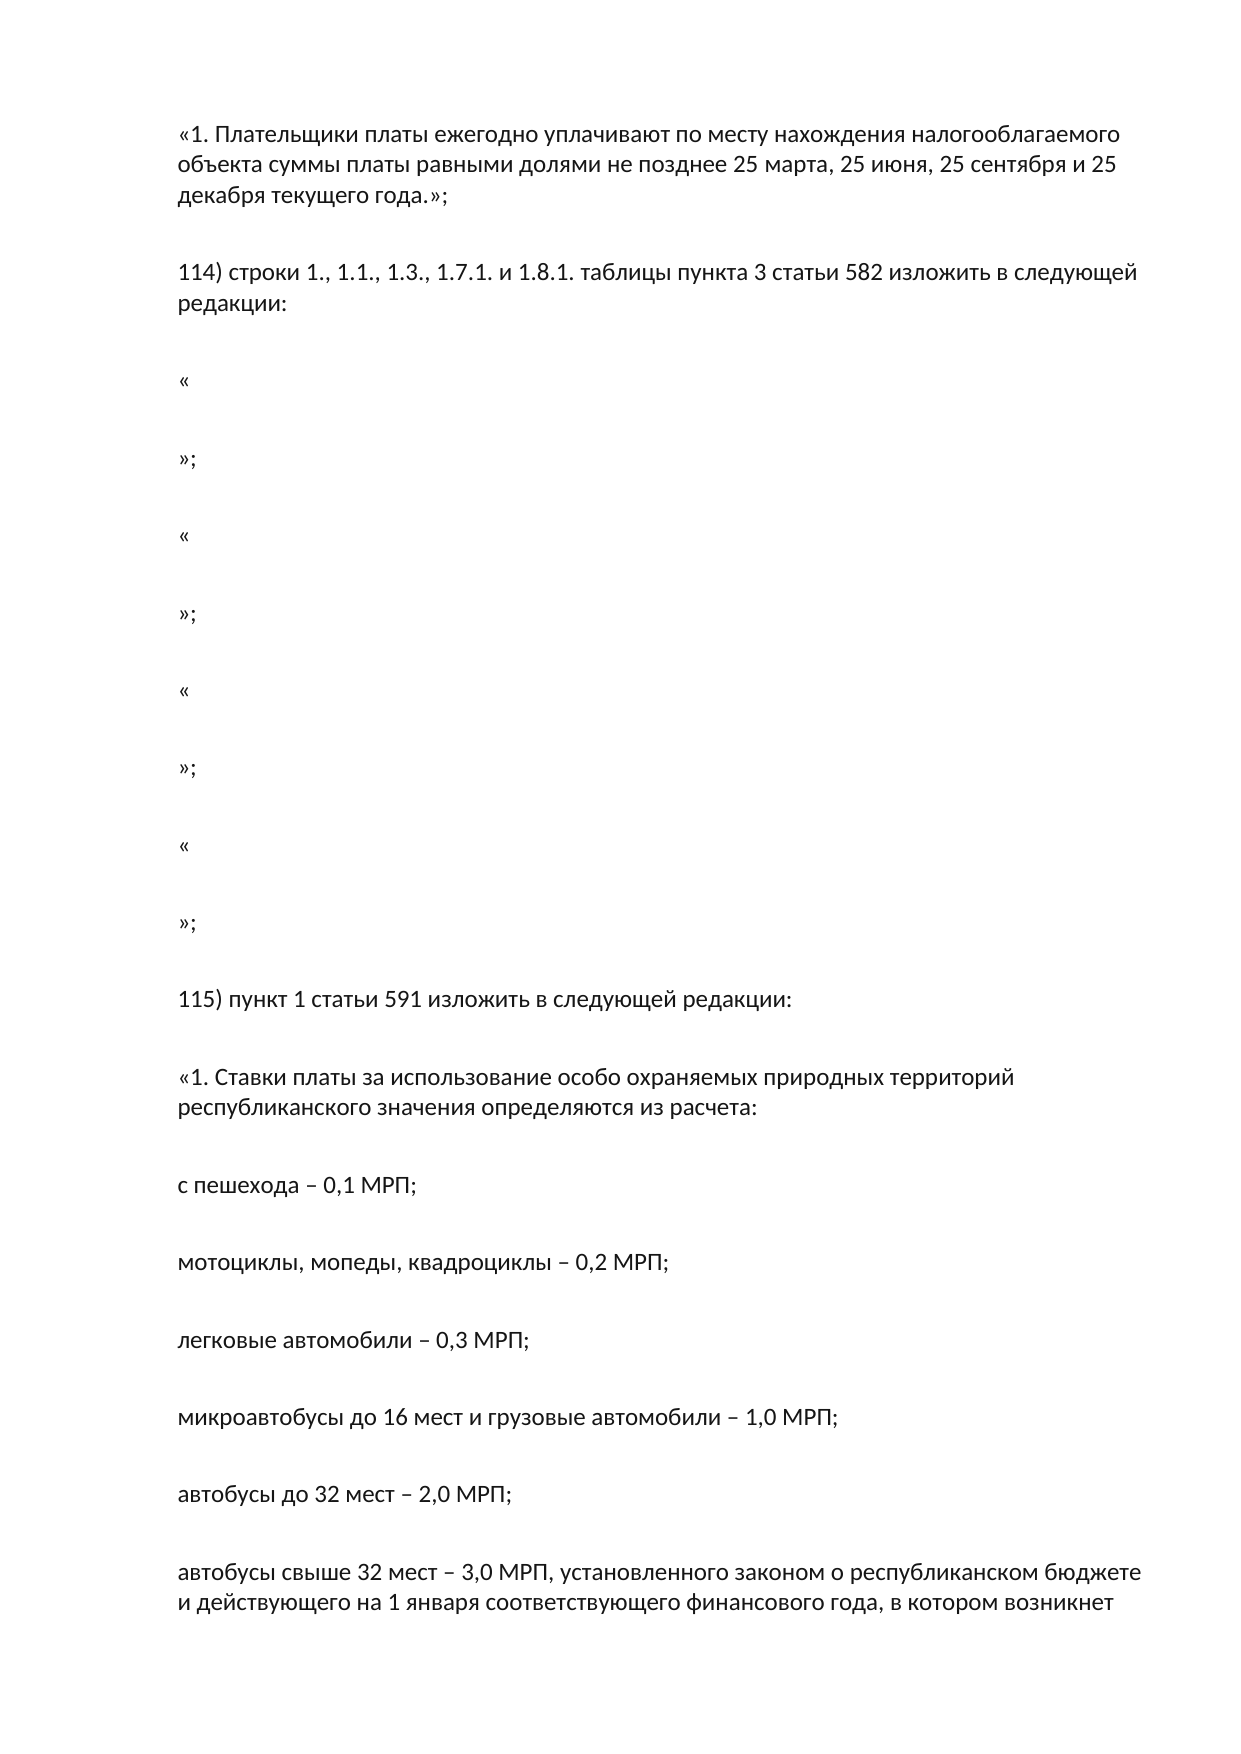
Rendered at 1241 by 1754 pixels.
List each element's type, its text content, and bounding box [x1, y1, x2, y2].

text »; [177, 597, 1152, 627]
text с пешехода – 0,1 МРП; [177, 1169, 1152, 1199]
text автобусы до 32 мест – 2,0 МРП; [177, 1478, 1152, 1509]
text микроавтобусы до 16 мест и грузовые автомобили – 1,0 МРП; [177, 1401, 1152, 1432]
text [177, 1556, 1152, 1617]
text «1. Ставки платы за использование особо охраняемых природных территорий республиканского значения определяются из расчета: [177, 1061, 1152, 1122]
text 115) пункт 1 статьи 591 изложить в следующей редакции: [177, 984, 1152, 1014]
text мотоциклы, мопеды, квадроциклы – 0,2 МРП; [177, 1246, 1152, 1277]
text « [177, 674, 1152, 704]
text «1. Плательщики платы ежегодно уплачивают по месту нахождения налогооблагаемого объекта суммы платы равными долями не позднее 25 марта, 25 июня, 25 сентября и 25 декабря текущего года.»; [177, 118, 1152, 210]
text « [177, 829, 1152, 859]
text легковые автомобили – 0,3 МРП; [177, 1324, 1152, 1354]
text »; [177, 906, 1152, 937]
text »; [177, 442, 1152, 472]
text « [177, 519, 1152, 550]
text »; [177, 751, 1152, 782]
text « [177, 364, 1152, 395]
text 114) строки 1., 1.1., 1.3., 1.7.1. и 1.8.1. таблицы пункта 3 статьи 582 изложить в следующей редакции: [177, 257, 1152, 318]
